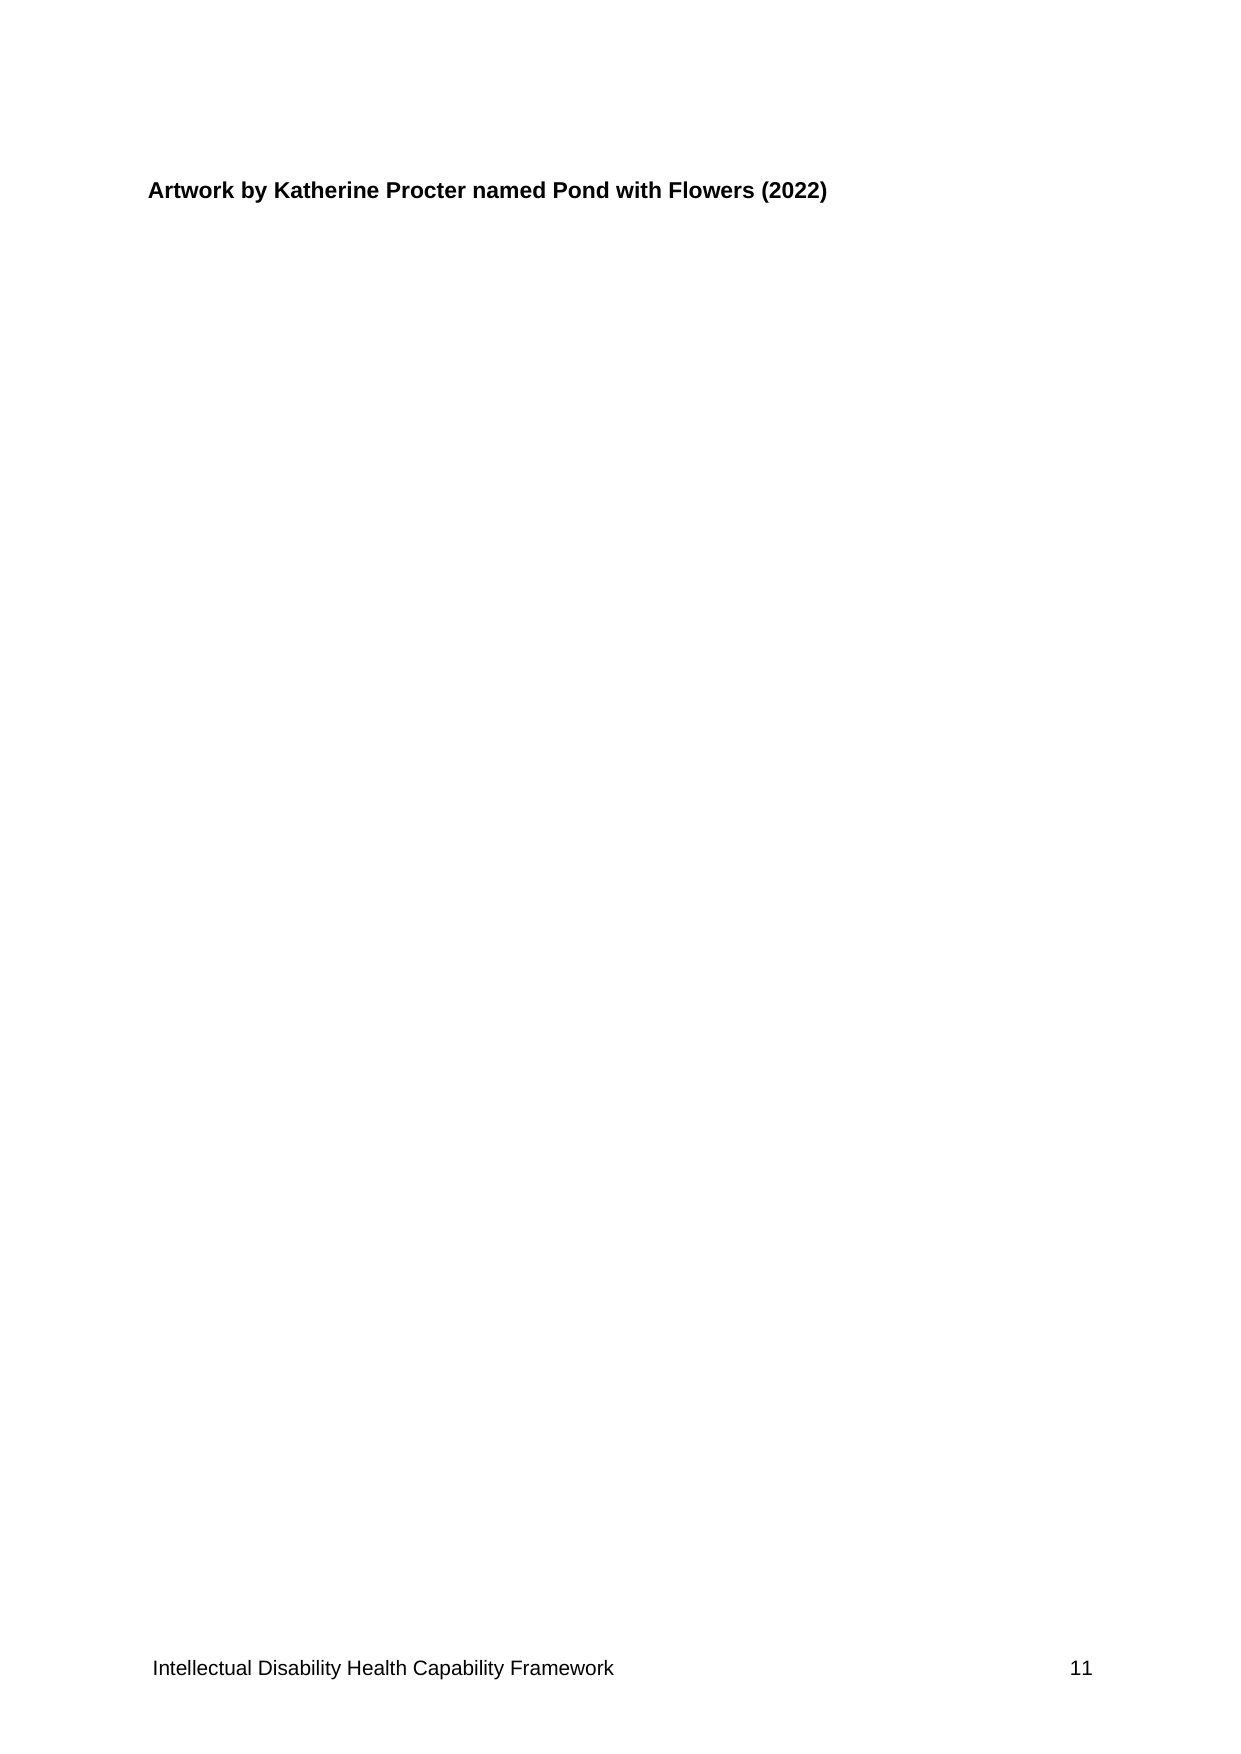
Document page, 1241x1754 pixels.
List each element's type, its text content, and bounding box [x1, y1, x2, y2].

title Artwork by Katherine Procter named Pond with Flowers (2022) [148, 177, 1092, 203]
